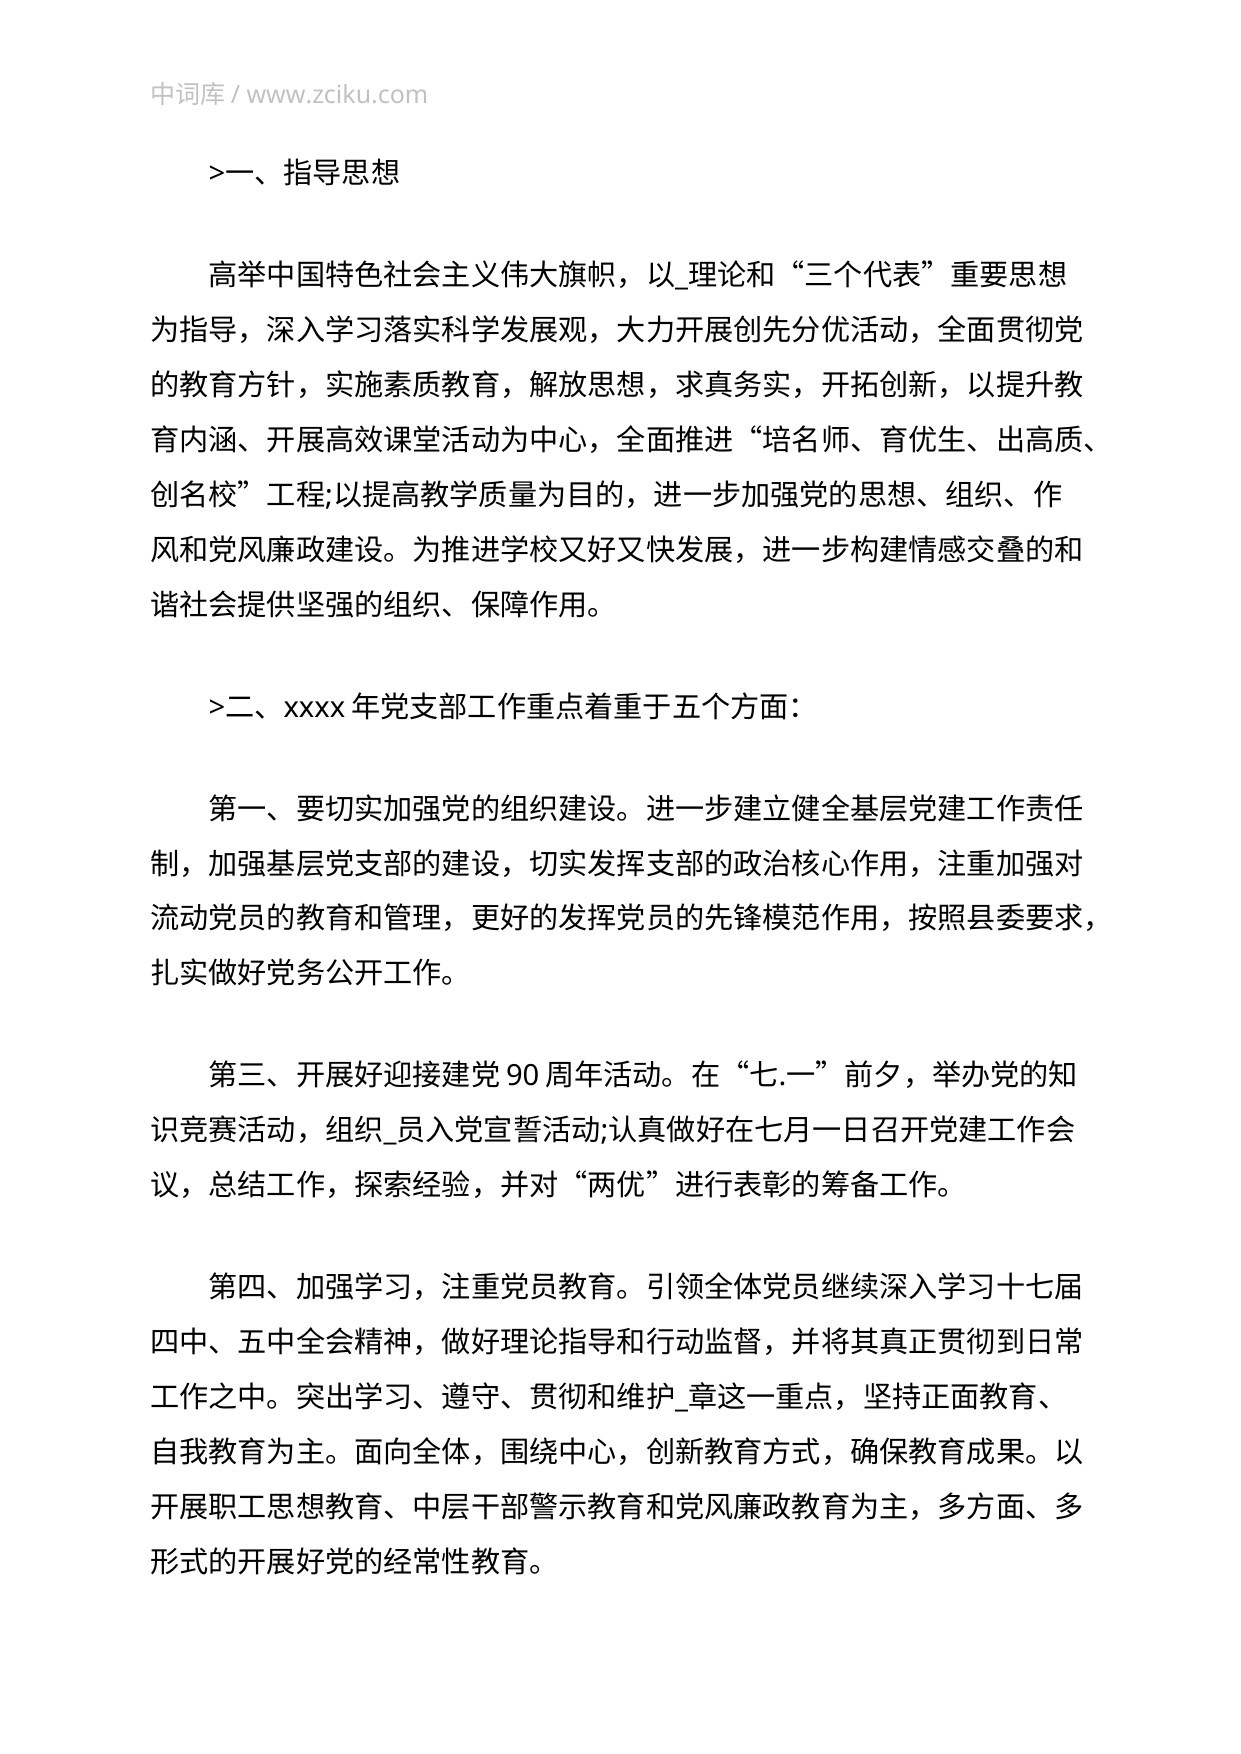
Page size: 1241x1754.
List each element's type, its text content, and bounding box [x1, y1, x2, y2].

text 第四、加强学习，注重党员教育。引领全体党员继续深入学习十七届四中、五中全会精神，做好理论指导和行动监督，并将其真正贯彻到日常工作之中。突出学习、遵守、贯彻和维护_章这一重点，坚持正面教育、自我教育为主。面向全体，围绕中心，创新教育方式，确保教育成果。以开展职工思想教育、中层干部警示教育和党风廉政教育为主，多方面、多形式的开展好党的经常性教育。 [150, 1263, 1090, 1580]
text 第一、要切实加强党的组织建设。进一步建立健全基层党建工作责任制，加强基层党支部的建设，切实发挥支部的政治核心作用，注重加强对流动党员的教育和管理，更好的发挥党员的先锋模范作用，按照县委要求，扎实做好党务公开工作。 [150, 785, 1090, 992]
text 第三、开展好迎接建党90周年活动。在“七.一”前夕，举办党的知识竞赛活动，组织_员入党宣誓活动;认真做好在七月一日召开党建工作会议，总结工作，探索经验，并对“两优”进行表彰的筹备工作。 [150, 1052, 1090, 1204]
text >一、指导思想 [150, 150, 1090, 192]
text 高举中国特色社会主义伟大旗帜，以_理论和“三个代表”重要思想为指导，深入学习落实科学发展观，大力开展创先分优活动，全面贯彻党的教育方针，实施素质教育，解放思想，求真务实，开拓创新，以提升教育内涵、开展高效课堂活动为中心，全面推进“培名师、育优生、出高质、创名校”工程;以提高教学质量为目的，进一步加强党的思想、组织、作风和党风廉政建设。为推进学校又好又快发展，进一步构建情感交叠的和谐社会提供坚强的组织、保障作用。 [150, 252, 1090, 624]
text >二、xxxx年党支部工作重点着重于五个方面： [150, 683, 1090, 726]
